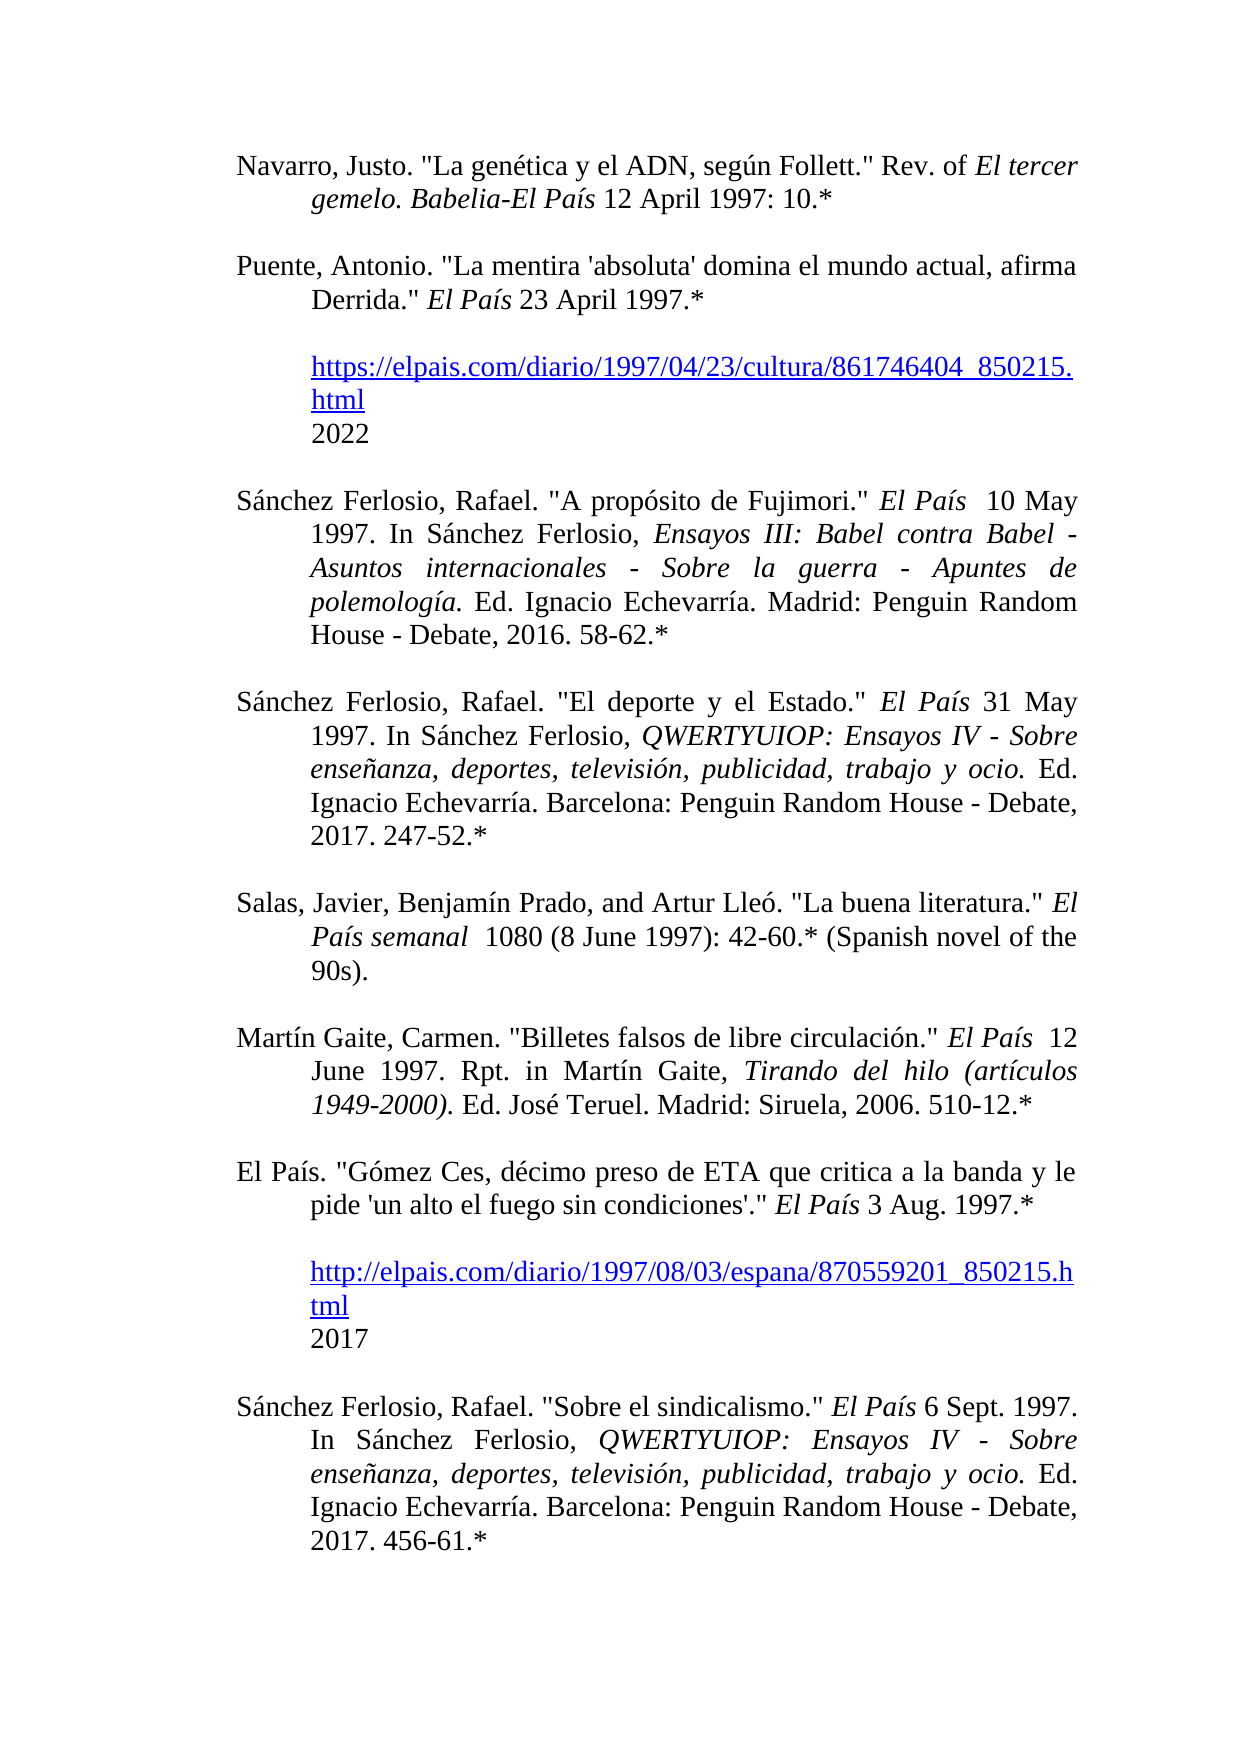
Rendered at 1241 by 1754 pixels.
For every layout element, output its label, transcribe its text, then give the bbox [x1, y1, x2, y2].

text Sánchez Ferlosio, Rafael. "Sobre el sindicalismo." El País 6 Sept. 1997. In Sánchez Ferlosio, QWERTYUIOP: Ensayos IV - Sobre enseñanza, deportes, televisión, publicidad, trabajo y ocio. Ed. Ignacio Echevarría. Barcelona: Penguin Random House - Debate, 2017. 456-61.* [236, 1389, 1078, 1556]
text El País. "Gómez Ces, décimo preso de ETA que critica a la banda y le pide 'un alto el fuego sin condiciones'." El País 3 Aug. 1997.* [236, 1154, 1078, 1221]
text http://elpais.com/diario/1997/08/03/espana/870559201_850215.html [236, 1221, 1078, 1322]
text Martín Gaite, Carmen. "Billetes falsos de libre circulación." El País 12 June 1997. Rpt. in Martín Gaite, Tirando del hilo (artículos 1949-2000). Ed. José Teruel. Madrid: Siruela, 2006. 510-12.* [236, 1020, 1078, 1120]
text Navarro, Justo. "La genética y el ADN, según Follett." Rev. of El tercer gemelo. Babelia-El País 12 April 1997: 10.* [236, 148, 1078, 215]
text Sánchez Ferlosio, Rafael. "A propósito de Fujimori." El País 10 May 1997. In Sánchez Ferlosio, Ensayos III: Babel contra Babel - Asuntos internacionales - Sobre la guerra - Apuntes de polemología. Ed. Ignacio Echevarría. Madrid: Penguin Random House - Debate, 2016. 58-62.* [236, 483, 1078, 651]
text Sánchez Ferlosio, Rafael. "El deporte y el Estado." El País 31 May 1997. In Sánchez Ferlosio, QWERTYUIOP: Ensayos IV - Sobre enseñanza, deportes, televisión, publicidad, trabajo y ocio. Ed. Ignacio Echevarría. Barcelona: Penguin Random House - Debate, 2017. 247-52.* [236, 684, 1078, 852]
text https://elpais.com/diario/1997/04/23/cultura/861746404_850215.html [236, 315, 1078, 416]
text Puente, Antonio. "La mentira 'absoluta' domina el mundo actual, afirma Derrida." El País 23 April 1997.* [236, 248, 1078, 315]
text 2017 [236, 1322, 1078, 1355]
text Salas, Javier, Benjamín Prado, and Artur Lleó. "La buena literatura." El País semanal 1080 (8 June 1997): 42-60.* (Spanish novel of the 90s). [236, 886, 1078, 986]
text 2022 [236, 416, 1078, 449]
